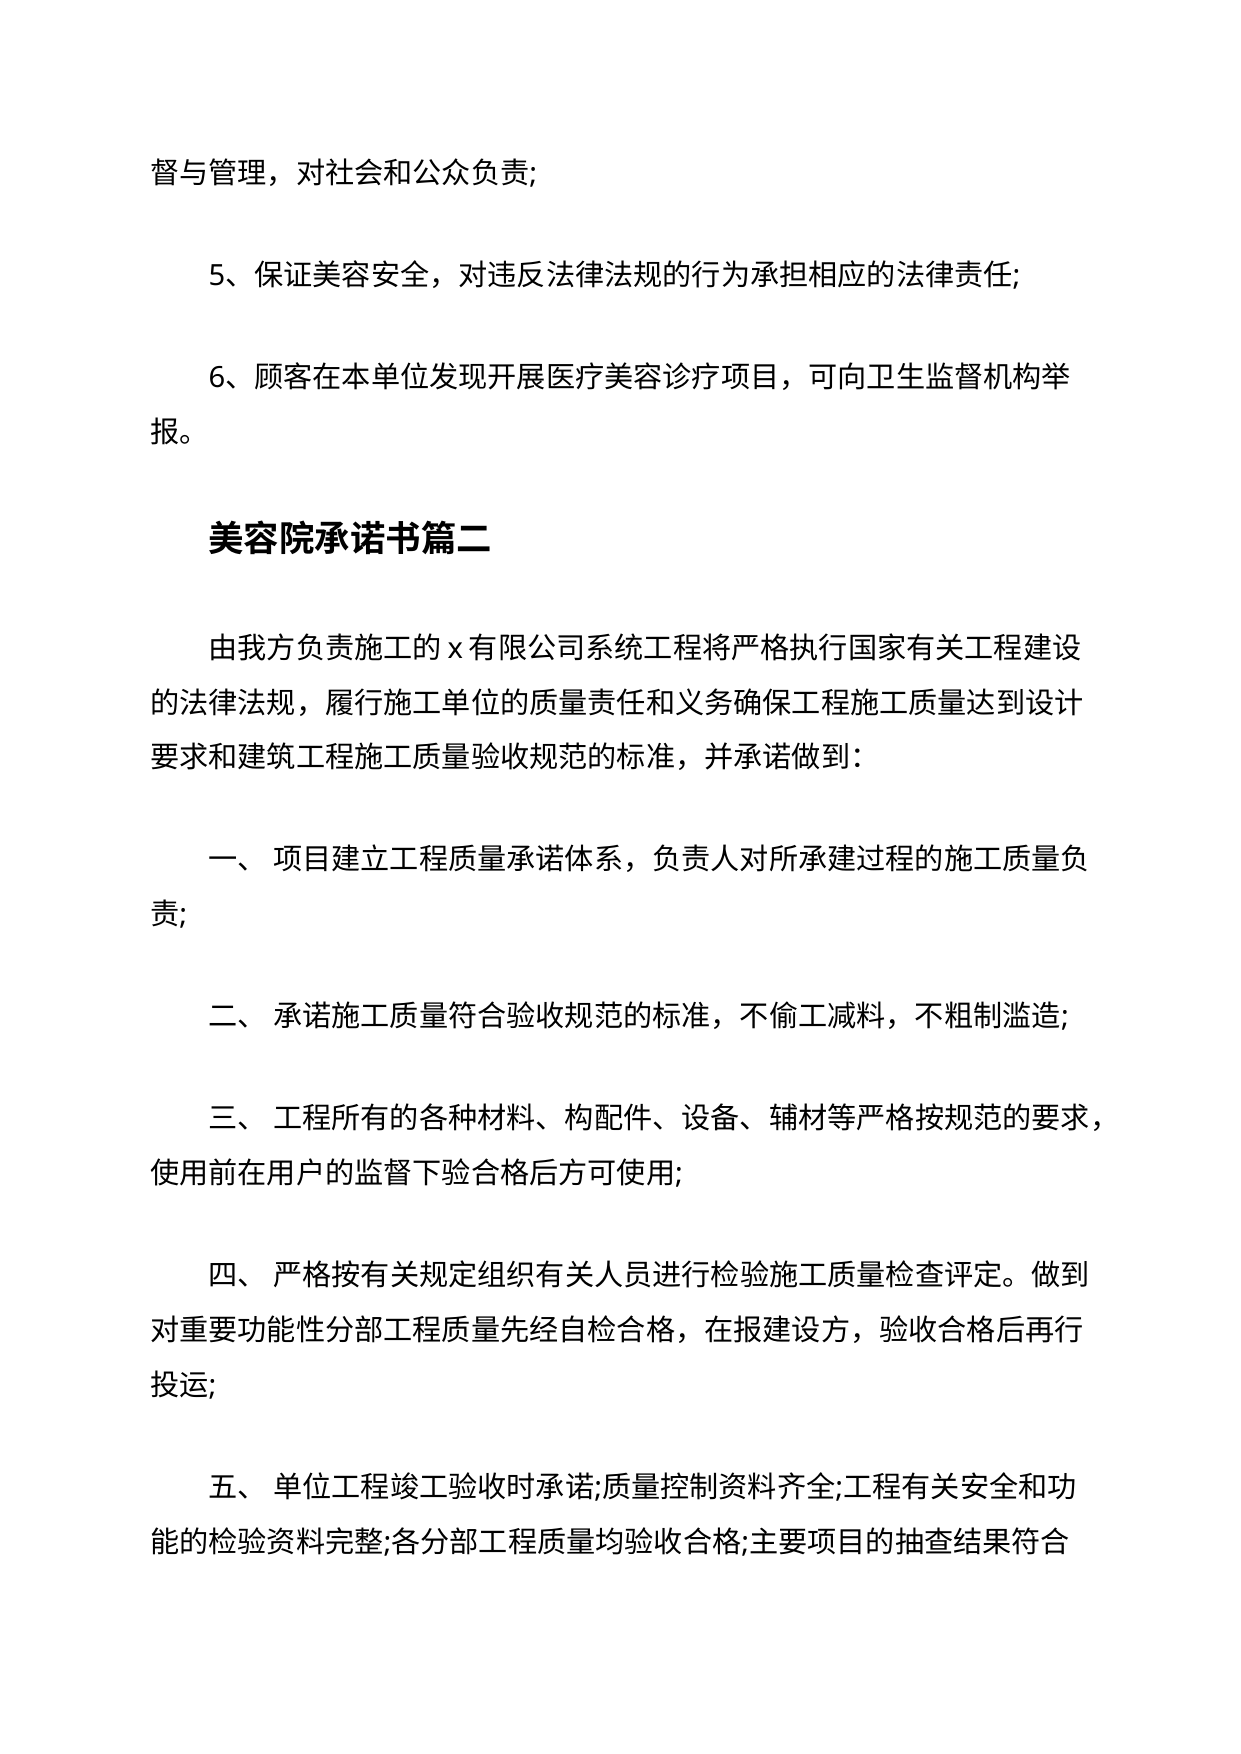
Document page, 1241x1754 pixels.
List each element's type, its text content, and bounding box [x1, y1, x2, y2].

text 三、 工程所有的各种材料、构配件、设备、辅材等严格按规范的要求，使用前在用户的监督下验合格后方可使用; [150, 1095, 1090, 1192]
text 6、顾客在本单位发现开展医疗美容诊疗项目，可向卫生监督机构举报。 [150, 354, 1090, 451]
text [150, 1463, 1090, 1561]
text 四、 严格按有关规定组织有关人员进行检验施工质量检查评定。做到对重要功能性分部工程质量先经自检合格，在报建设方，验收合格后再行投运; [150, 1252, 1090, 1404]
text 由我方负责施工的x有限公司系统工程将严格执行国家有关工程建设的法律法规，履行施工单位的质量责任和义务确保工程施工质量达到设计要求和建筑工程施工质量验收规范的标准，并承诺做到： [150, 624, 1090, 776]
text 一、 项目建立工程质量承诺体系，负责人对所承建过程的施工质量负责; [150, 836, 1090, 933]
text 5、保证美容安全，对违反法律法规的行为承担相应的法律责任; [150, 252, 1090, 294]
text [150, 150, 1090, 192]
text 二、 承诺施工质量符合验收规范的标准，不偷工减料，不粗制滥造; [150, 993, 1090, 1035]
text 美容院承诺书篇二 [150, 511, 1090, 562]
